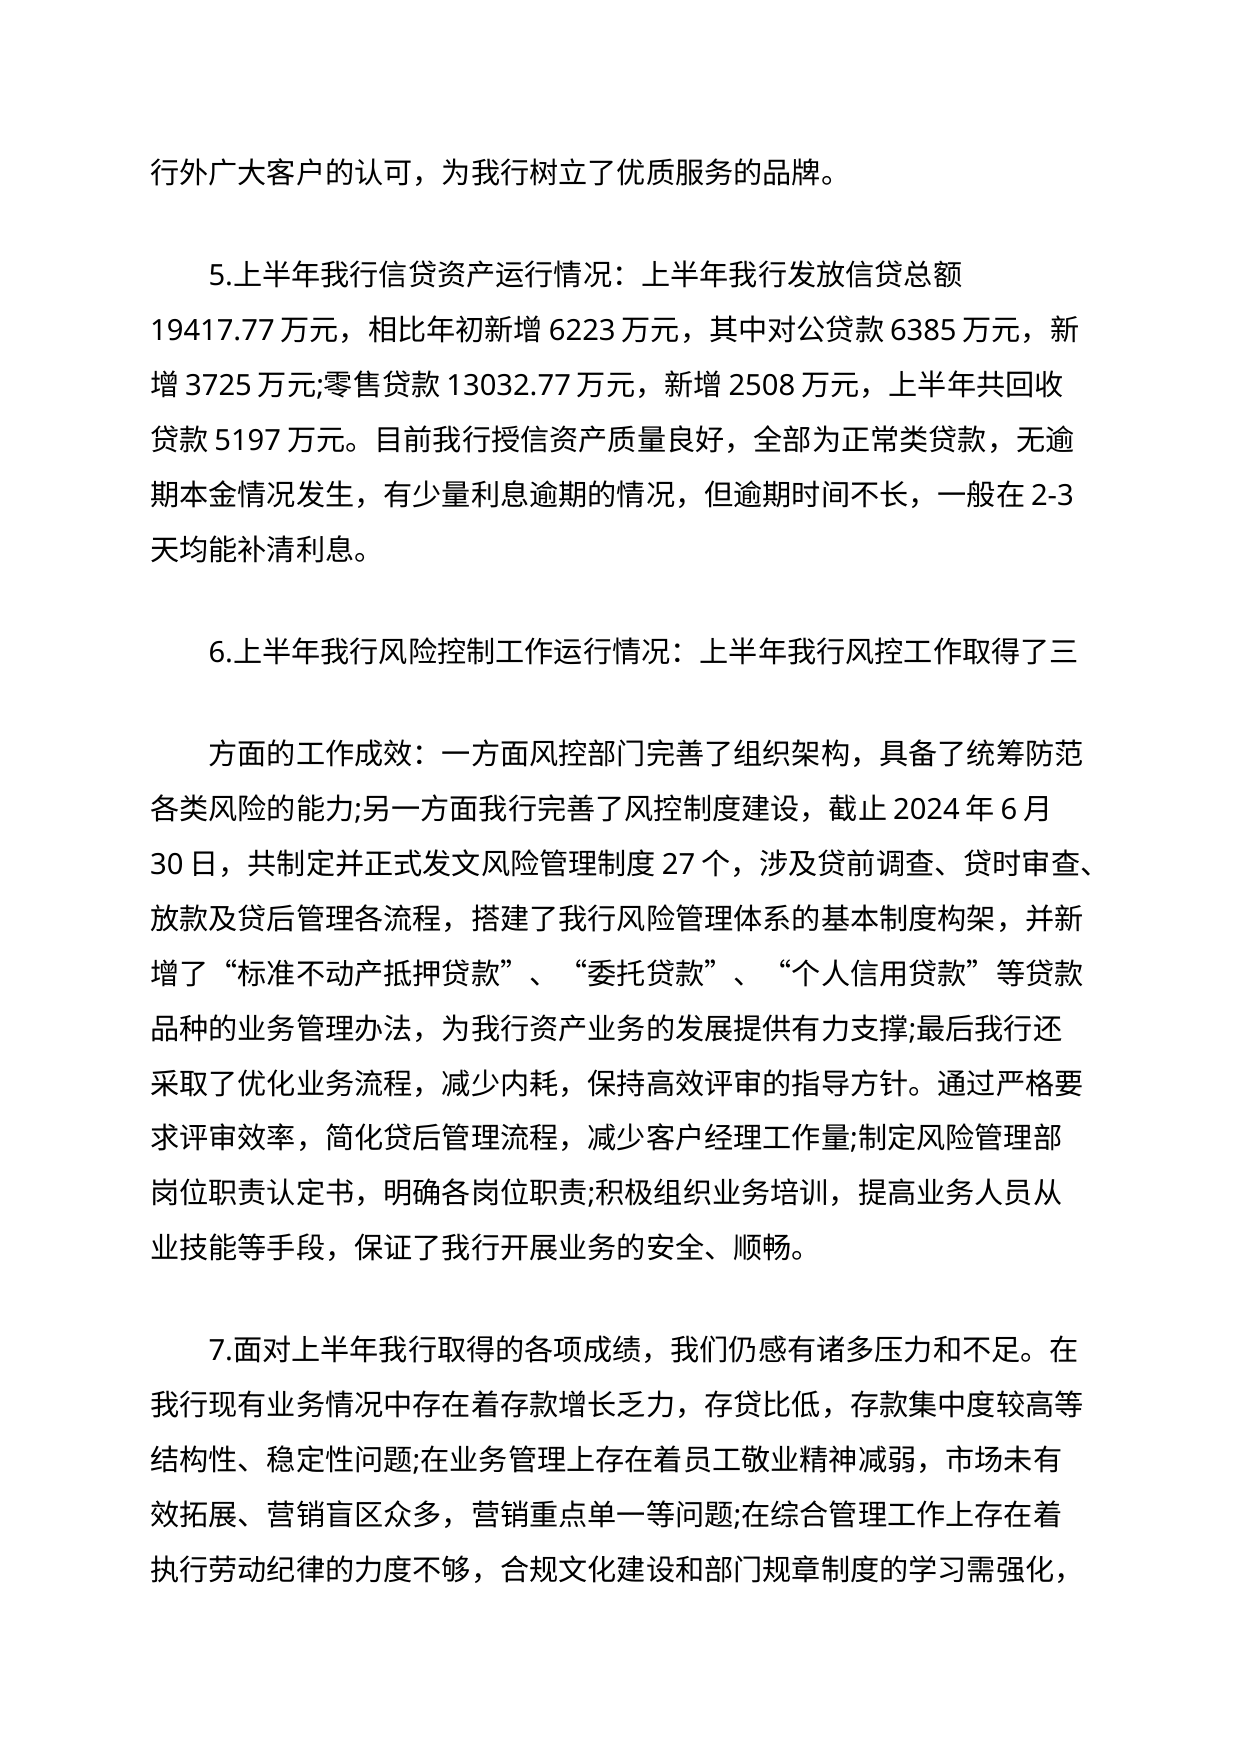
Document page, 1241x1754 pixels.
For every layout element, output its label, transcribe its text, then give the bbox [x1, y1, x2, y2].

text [150, 150, 1090, 192]
text 6.上半年我行风险控制工作运行情况：上半年我行风控工作取得了三 [150, 628, 1090, 671]
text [150, 1327, 1090, 1589]
text 5.上半年我行信贷资产运行情况：上半年我行发放信贷总额19417.77万元，相比年初新增6223万元，其中对公贷款6385万元，新增3725万元;零售贷款13032.77万元，新增2508万元，上半年共回收贷款5197万元。目前我行授信资产质量良好，全部为正常类贷款，无逾期本金情况发生，有少量利息逾期的情况，但逾期时间不长，一般在2-3天均能补清利息。 [150, 252, 1090, 569]
text 方面的工作成效：一方面风控部门完善了组织架构，具备了统筹防范各类风险的能力;另一方面我行完善了风控制度建设，截止2024年6月30日，共制定并正式发文风险管理制度27个，涉及贷前调查、贷时审查、放款及贷后管理各流程，搭建了我行风险管理体系的基本制度构架，并新增了“标准不动产抵押贷款”、“委托贷款”、“个人信用贷款”等贷款品种的业务管理办法，为我行资产业务的发展提供有力支撑;最后我行还采取了优化业务流程，减少内耗，保持高效评审的指导方针。通过严格要求评审效率，简化贷后管理流程，减少客户经理工作量;制定风险管理部岗位职责认定书，明确各岗位职责;积极组织业务培训，提高业务人员从业技能等手段，保证了我行开展业务的安全、顺畅。 [150, 731, 1090, 1267]
